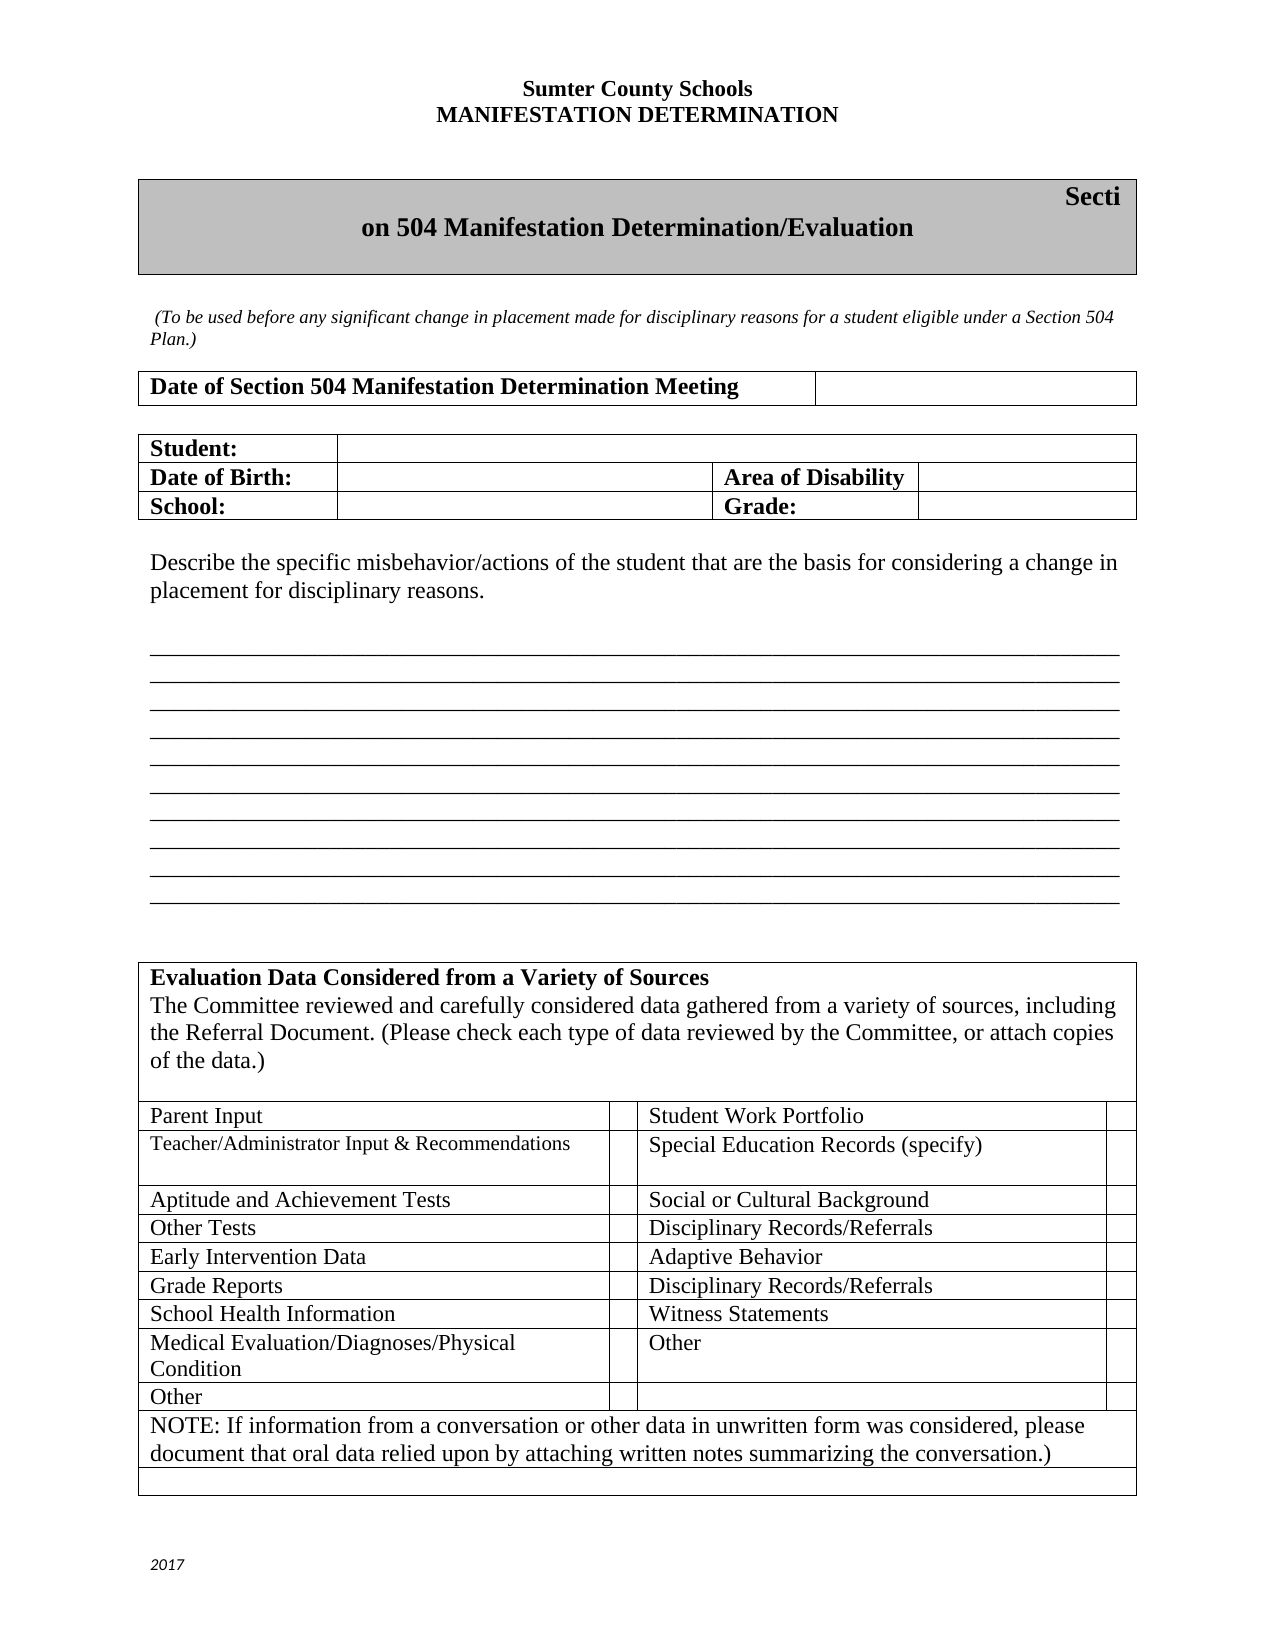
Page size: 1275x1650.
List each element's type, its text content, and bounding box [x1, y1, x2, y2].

table_cell Aptitude and Achievement Tests [139, 1186, 609, 1213]
table_cell Grade Reports [139, 1272, 609, 1299]
text (To be used before any significant change in placement made for disciplinary reasons for a student eligible under a Section 504 Plan.) [150, 306, 1125, 349]
table_cell [919, 492, 1136, 519]
table_cell [1107, 1383, 1136, 1410]
table_cell [919, 463, 1136, 491]
text __________________________________________________________________________________________________________________________________________________________________________________________________________________________________________________________________________________________________________________________________________________________________________________________________________________________________________________________________________________________________________________________________________________________________________________________________________________________________________________________________________________________________________________________________________________________________________________________________________________________________________ [150, 631, 1125, 907]
table_cell School Health Information [139, 1300, 609, 1328]
table_cell Date of Birth: [139, 463, 337, 491]
table_cell Area of Disability [713, 463, 918, 491]
table_cell Grade: [713, 492, 918, 519]
table_cell [1107, 1186, 1136, 1213]
table_cell [610, 1329, 637, 1382]
table_cell School: [139, 492, 337, 519]
table_cell Other [638, 1329, 1106, 1382]
table_cell [610, 1215, 637, 1242]
table_cell [1107, 1300, 1136, 1328]
table_cell [1107, 1131, 1136, 1185]
table_cell [610, 1243, 637, 1271]
table_header [338, 435, 1136, 462]
table_cell Adaptive Behavior [638, 1243, 1106, 1271]
table_header [816, 372, 1136, 405]
text Describe the specific misbehavior/actions of the student that are the basis for considering a change in [150, 548, 1125, 576]
table_cell [338, 463, 712, 491]
table_header Section 504 Manifestation Determination/Evaluation [139, 180, 1136, 274]
table_cell Early Intervention Data [139, 1243, 609, 1271]
table_cell Other [139, 1383, 609, 1410]
table_cell Witness Statements [638, 1300, 1106, 1328]
table_cell [139, 1468, 1136, 1495]
table_cell Medical Evaluation/Diagnoses/Physical Condition [139, 1329, 609, 1382]
table_cell [610, 1272, 637, 1299]
table_cell Parent Input [139, 1102, 609, 1130]
table_cell [610, 1186, 637, 1213]
table_cell [1107, 1243, 1136, 1271]
table_cell [610, 1383, 637, 1410]
table_cell [1107, 1272, 1136, 1299]
table_cell Student Work Portfolio [638, 1102, 1106, 1130]
table_cell [1107, 1329, 1136, 1382]
table_cell [1107, 1215, 1136, 1242]
table_cell [338, 492, 712, 519]
text placement for disciplinary reasons. [150, 576, 1125, 603]
table_cell [1107, 1102, 1136, 1130]
table_cell [610, 1131, 637, 1185]
table_header Student: [139, 435, 337, 462]
table_cell Special Education Records (specify) [638, 1131, 1106, 1185]
table_cell Social or Cultural Background [638, 1186, 1106, 1213]
table_header Evaluation Data Considered from a Variety of Sources The Committee reviewed and carefully considered data gathered from a variety of sources, including the Referral Document. (Please check each type of data reviewed by the Committee, or attach copies of the data.) [139, 963, 1136, 1101]
table_cell Disciplinary Records/Referrals [638, 1272, 1106, 1299]
table_cell Other Tests [139, 1215, 609, 1242]
table_cell Disciplinary Records/Referrals [638, 1215, 1106, 1242]
table_cell [610, 1300, 637, 1328]
table_cell NOTE: If information from a conversation or other data in unwritten form was considered, please document that oral data relied upon by attaching written notes summarizing the conversation.) [139, 1411, 1136, 1467]
table_cell [638, 1383, 1106, 1410]
table_cell Teacher/Administrator Input & Recommendations [139, 1131, 609, 1185]
table_header Date of Section 504 Manifestation Determination Meeting [139, 372, 815, 405]
table_cell [610, 1102, 637, 1130]
